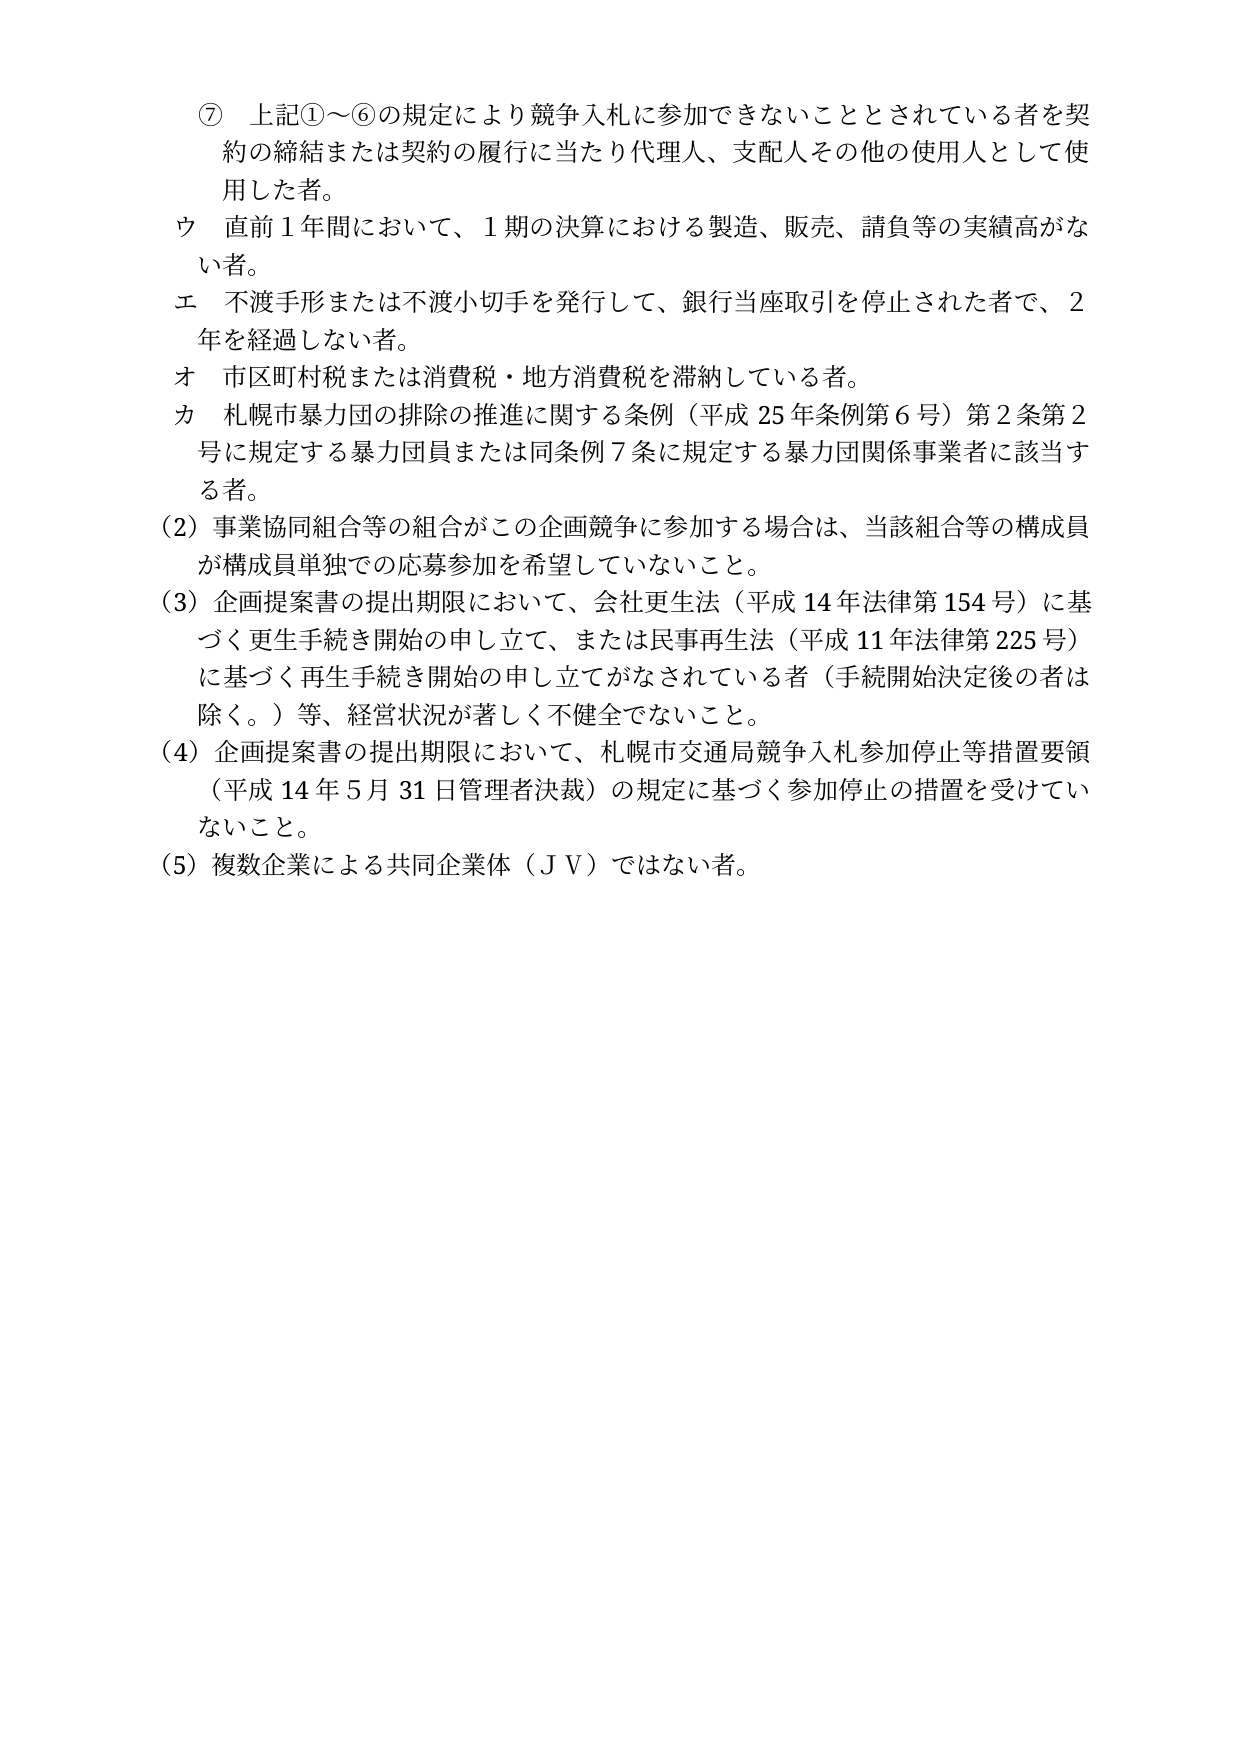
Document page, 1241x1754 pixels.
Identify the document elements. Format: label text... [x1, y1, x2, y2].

text （3）企画提案書の提出期限において、会社更生法（平成14年法律第154号）に基づく更生手続き開始の申し立て、または民事再生法（平成11年法律第225号）に基づく再生手続き開始の申し立てがなされている者（手続開始決定後の者は除く。）等、経営状況が著しく不健全でないこと。 [148, 582, 1092, 732]
text エ 不渡手形または不渡小切手を発行して、銀行当座取引を停止された者で、２年を経過しない者。 [148, 282, 1092, 357]
text （4）企画提案書の提出期限において、札幌市交通局競争入札参加停止等措置要領（平成 14 年５月 31 日管理者決裁）の規定に基づく参加停止の措置を受けていないこと。 [148, 732, 1092, 844]
text （2）事業協同組合等の組合がこの企画競争に参加する場合は、当該組合等の構成員が構成員単独での応募参加を希望していないこと。 [148, 507, 1092, 582]
text カ 札幌市暴力団の排除の推進に関する条例（平成25年条例第６号）第２条第２号に規定する暴力団員または同条例７条に規定する暴力団関係事業者に該当する者。 [148, 394, 1092, 507]
text ⑦ 上記①～⑥の規定により競争入札に参加できないこととされている者を契約の締結または契約の履行に当たり代理人、支配人その他の使用人として使用した者。 [148, 94, 1092, 207]
text （5）複数企業による共同企業体（ＪⅤ）ではない者。 [148, 844, 1092, 882]
text ウ 直前１年間において、１期の決算における製造、販売、請負等の実績高がない者。 [148, 207, 1092, 282]
text オ 市区町村税または消費税・地方消費税を滞納している者。 [148, 357, 1092, 394]
